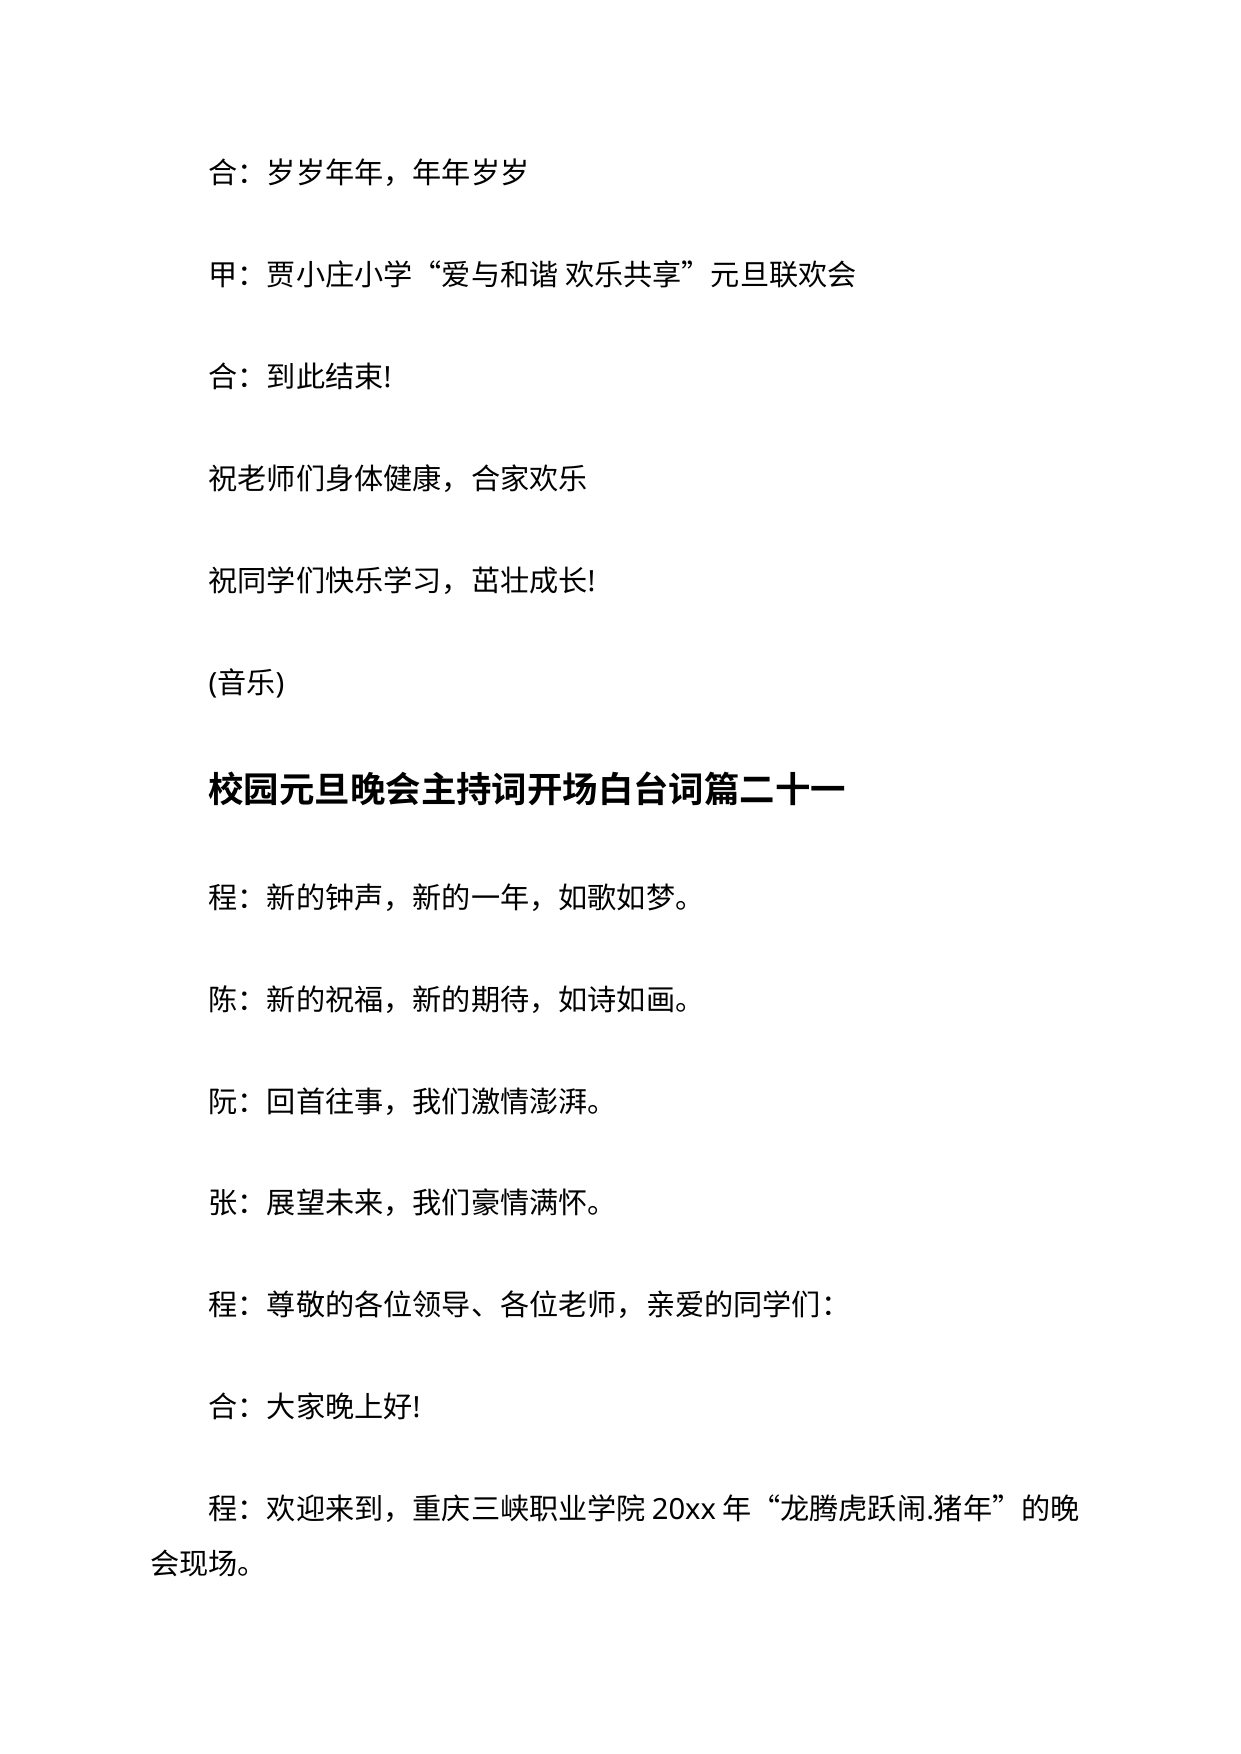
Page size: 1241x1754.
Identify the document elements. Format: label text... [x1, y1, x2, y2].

text 程：欢迎来到，重庆三峡职业学院20xx年“龙腾虎跃闹.猪年”的晚会现场。 [150, 1486, 1090, 1583]
text 合：到此结束! [150, 353, 1090, 396]
text 祝老师们身体健康，合家欢乐 [150, 456, 1090, 498]
text 阮：回首往事，我们激情澎湃。 [150, 1078, 1090, 1121]
text 校园元旦晚会主持词开场白台词篇二十一 [150, 761, 1090, 812]
text 张：展望未来，我们豪情满怀。 [150, 1180, 1090, 1222]
text 程：新的钟声，新的一年，如歌如梦。 [150, 875, 1090, 917]
text (音乐) [150, 659, 1090, 702]
text 合：岁岁年年，年年岁岁 [150, 150, 1090, 192]
text 祝同学们快乐学习，茁壮成长! [150, 557, 1090, 600]
text 合：大家晚上好! [150, 1383, 1090, 1426]
text 甲：贾小庄小学“爱与和谐 欢乐共享”元旦联欢会 [150, 252, 1090, 294]
text 陈：新的祝福，新的期待，如诗如画。 [150, 976, 1090, 1019]
text 程：尊敬的各位领导、各位老师，亲爱的同学们： [150, 1282, 1090, 1324]
